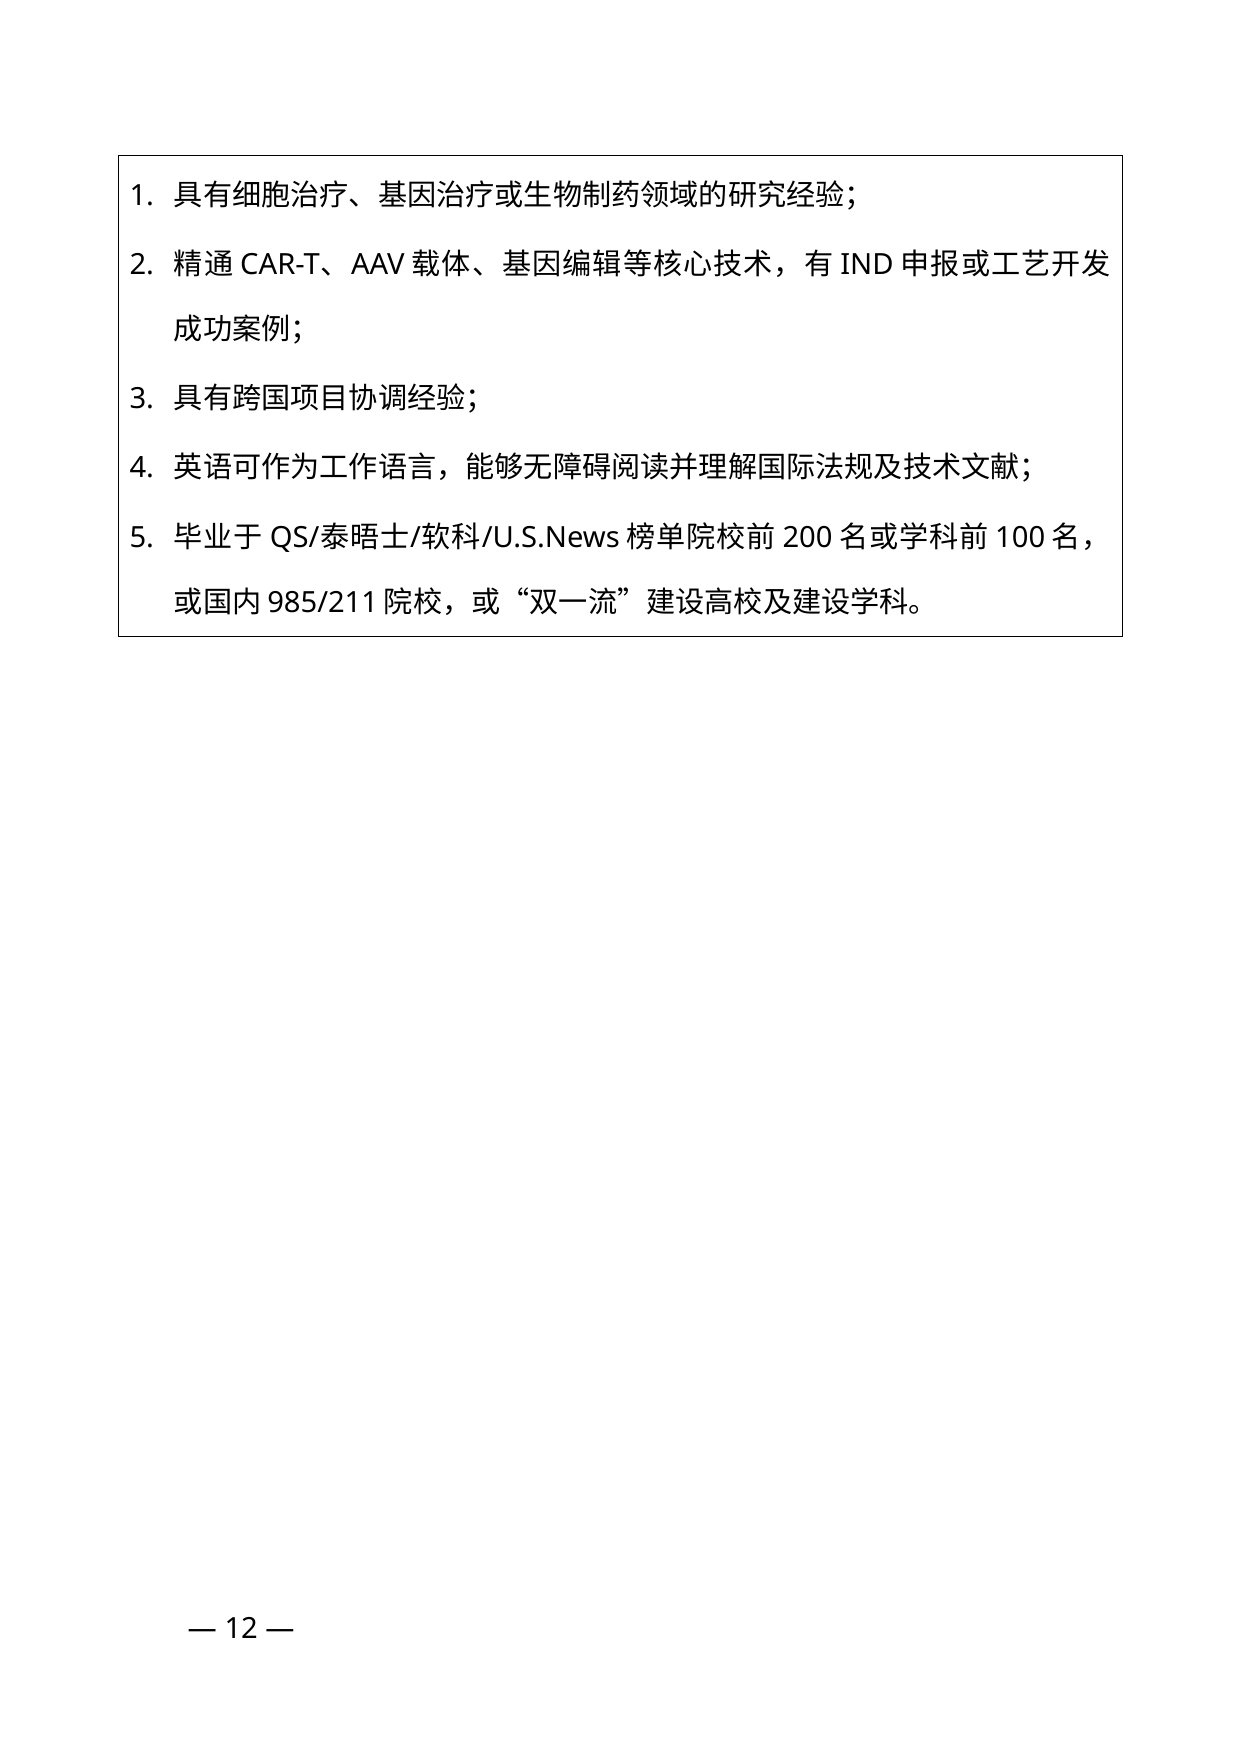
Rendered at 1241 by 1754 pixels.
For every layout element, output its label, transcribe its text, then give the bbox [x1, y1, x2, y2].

table_cell 具有细胞治疗、基因治疗或生物制药领域的研究经验； 精通CAR-T、AAV载体、基因编辑等核心技术，有IND申报或工艺开发成功案例； 具有跨国项目协调经验； 英语可作为工作语言，能够无障碍阅读并理解国际法规及技术文献； 毕业于QS/泰晤士/软科/U.S.News榜单院校前200名或学科前100名，或国内985/211院校，或“双一流”建设高校及建设学科。 [119, 156, 1122, 636]
